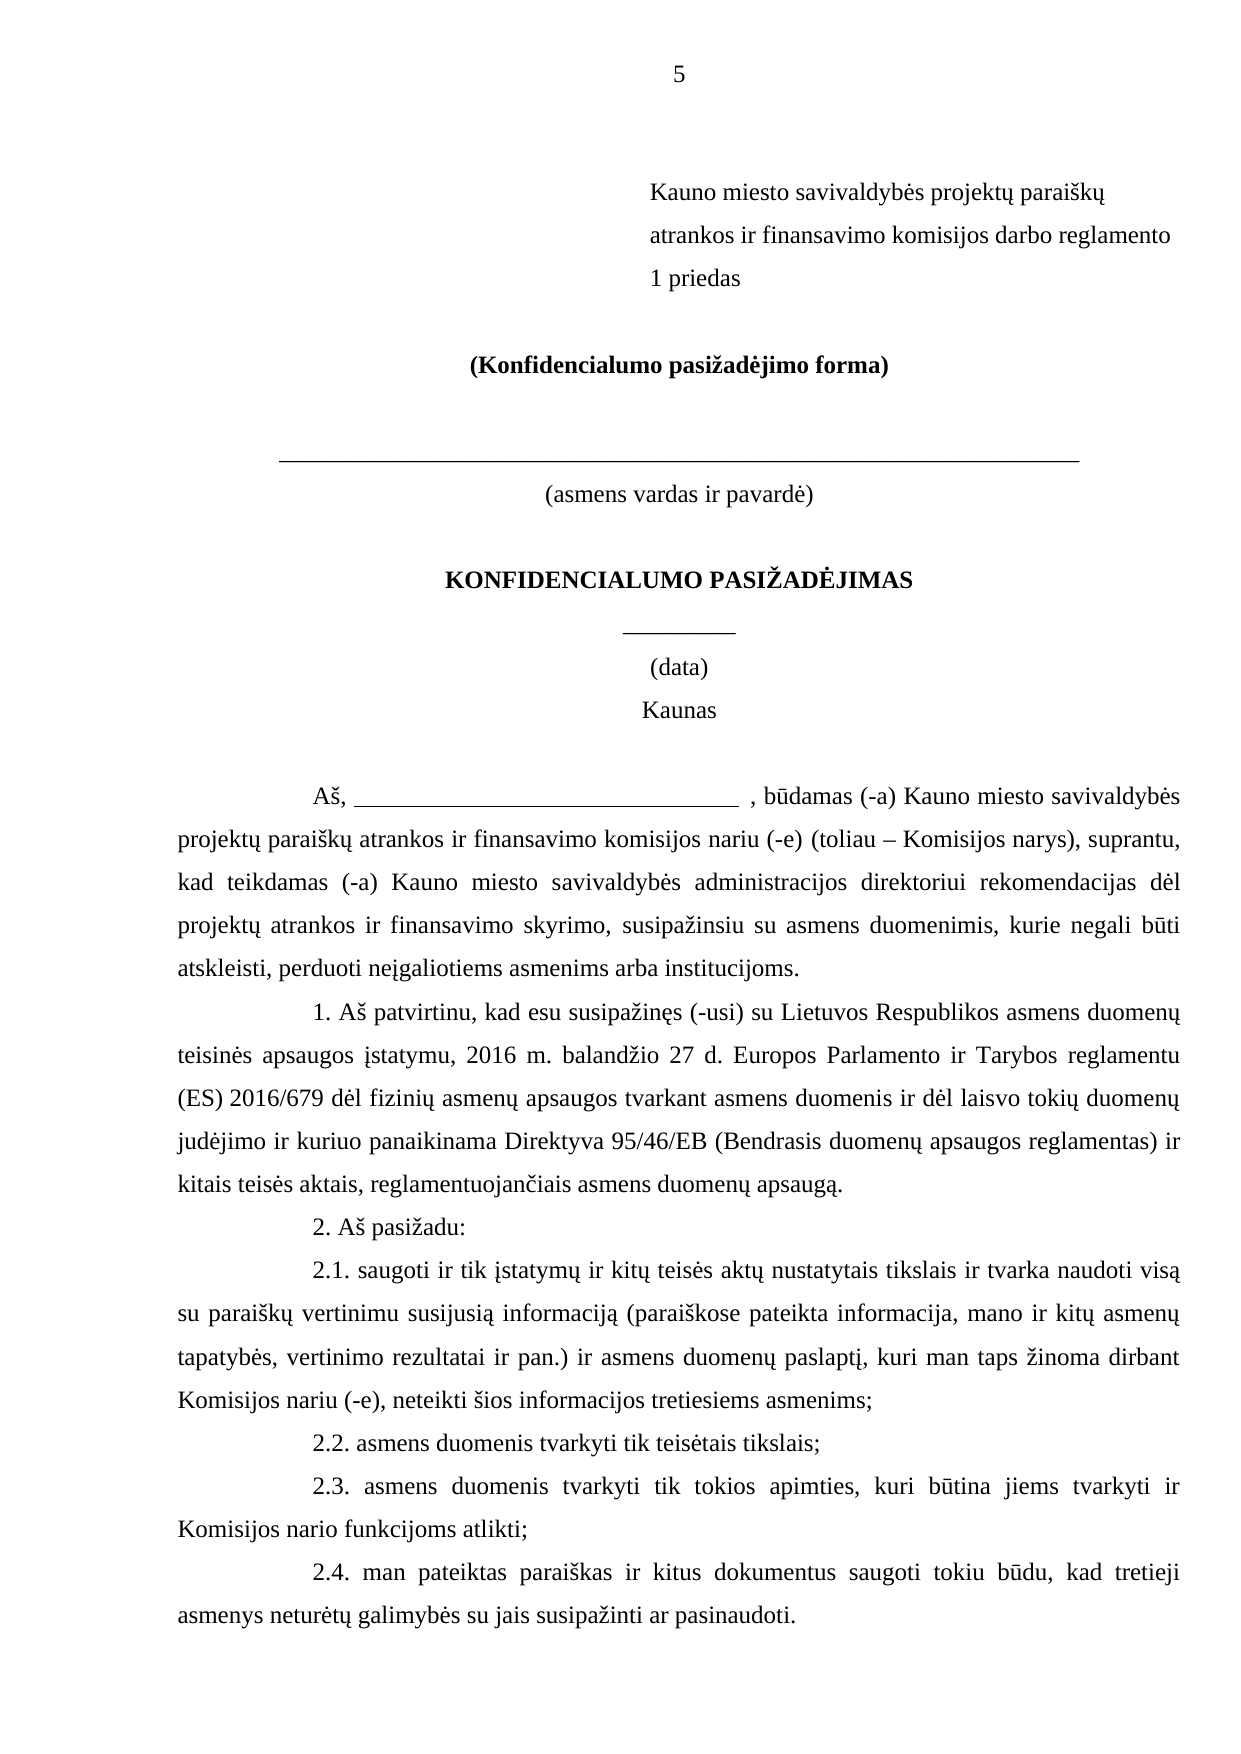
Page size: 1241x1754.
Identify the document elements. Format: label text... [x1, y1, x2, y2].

text (Konfidencialumo pasižadėjimo forma) [177, 350, 1181, 378]
text Kaunas [177, 695, 1181, 723]
text 1. Aš patvirtinu, kad esu susipažinęs (-usi) su Lietuvos Respublikos asmens duomenų teisinės apsaugos įstatymu, 2016 m. balandžio 27 d. Europos Parlamento ir Tarybos reglamentu (ES) 2016/679 dėl fizinių asmenų apsaugos tvarkant asmens duomenis ir dėl laisvo tokių duomenų judėjimo ir kuriuo panaikinama Direktyva 95/46/EB (Bendrasis duomenų apsaugos reglamentas) ir kitais teisės aktais, reglamentuojančiais asmens duomenų apsaugą. [177, 997, 1181, 1198]
text 2.3. asmens duomenis tvarkyti tik tokios apimties, kuri būtina jiems tvarkyti ir Komisijos nario funkcijoms atlikti; [177, 1471, 1181, 1543]
text ________________________________________________________________ [177, 436, 1181, 465]
text (asmens vardas ir pavardė) [177, 479, 1181, 508]
text 2.2. asmens duomenis tvarkyti tik teisėtais tikslais; [177, 1428, 1181, 1457]
text KONFIDENCIALUMO PASIŽADĖJIMAS [177, 565, 1181, 594]
text 2. Aš pasižadu: [177, 1212, 1181, 1241]
text _________ [177, 608, 1181, 637]
text (data) [177, 652, 1181, 680]
text Kauno miesto savivaldybės projektų paraiškų atrankos ir finansavimo komisijos darbo reglamento [649, 177, 1181, 249]
text Aš, , būdamas (-a) Kauno miesto savivaldybės projektų paraiškų atrankos ir finansavimo komisijos nariu (-e) (toliau – Komisijos narys), suprantu, kad teikdamas (-a) Kauno miesto savivaldybės administracijos direktoriui rekomendacijas dėl projektų atrankos ir finansavimo skyrimo, susipažinsiu su asmens duomenimis, kurie negali būti atskleisti, perduoti neįgaliotiems asmenims arba institucijoms. [177, 781, 1181, 982]
text 2.1. saugoti ir tik įstatymų ir kitų teisės aktų nustatytais tikslais ir tvarka naudoti visą su paraiškų vertinimu susijusią informaciją (paraiškose pateikta informacija, mano ir kitų asmenų tapatybės, vertinimo rezultatai ir pan.) ir asmens duomenų paslaptį, kuri man taps žinoma dirbant Komisijos nariu (-e), neteikti šios informacijos tretiesiems asmenims; [177, 1255, 1181, 1413]
text 2.4. man pateiktas paraiškas ir kitus dokumentus saugoti tokiu būdu, kad tretieji asmenys neturėtų galimybės su jais susipažinti ar pasinaudoti. [177, 1557, 1181, 1629]
text 1 priedas [649, 263, 1181, 292]
